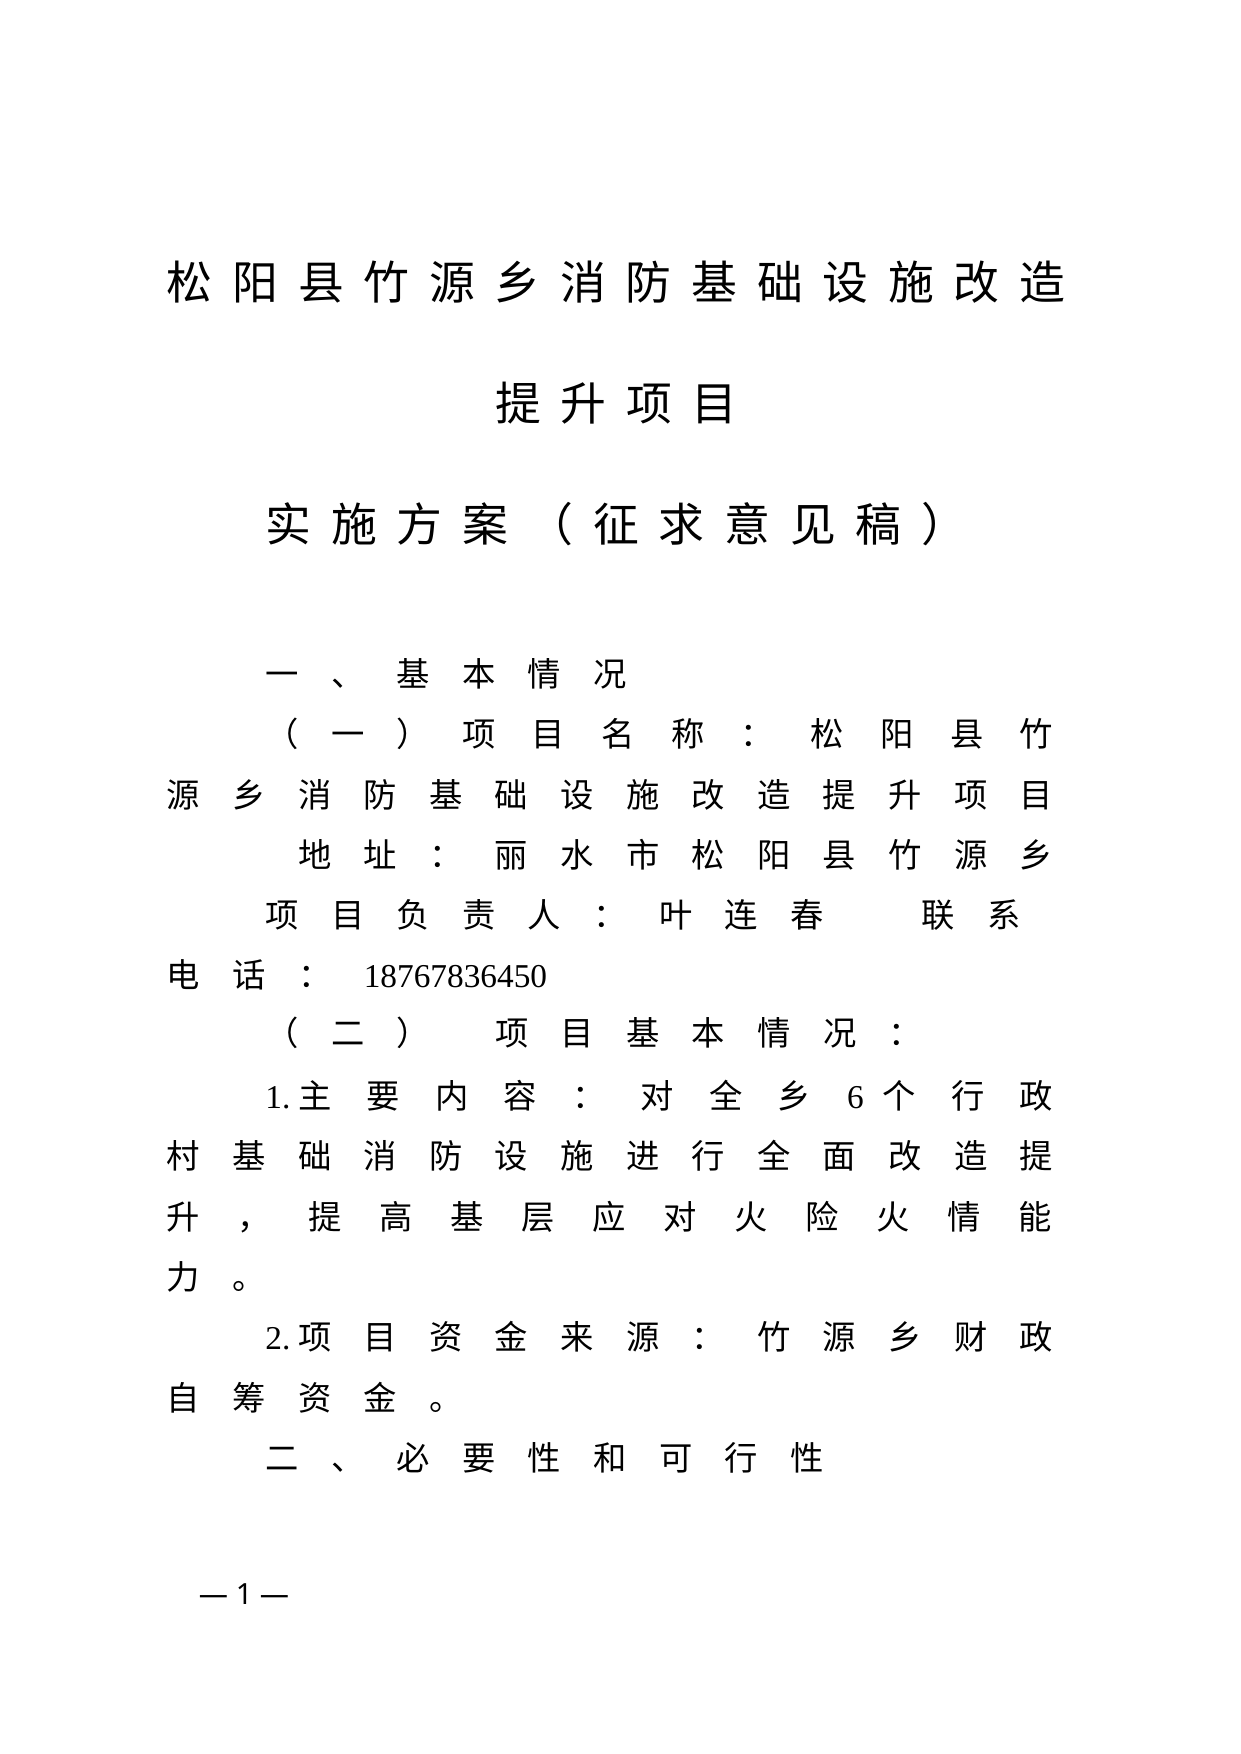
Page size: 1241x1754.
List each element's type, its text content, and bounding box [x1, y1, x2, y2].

subtitle 必要性和可行性 [167, 1426, 1085, 1486]
text 地址：丽水市松阳县竹源乡 [167, 823, 1085, 883]
subtitle 项目名称：松阳县竹源乡消防基础设施改造提升项目 [167, 702, 1085, 823]
subtitle 基本情况 [167, 642, 1085, 702]
text 实施方案（征求意见稿） [167, 461, 1085, 581]
text 松阳县竹源乡消防基础设施改造提升项目 [167, 219, 1085, 461]
subtitle 主要内容：对全乡6个行政村基础消防设施进行全面改造提升，提高基层应对火险火情能力。 [167, 1064, 1085, 1305]
text 项目负责人：叶连春 联系电话：18767836450 [167, 883, 1085, 1003]
subtitle 项目资金来源：竹源乡财政自筹资金。 [167, 1305, 1085, 1426]
subtitle 项目基本情况： [167, 1003, 1085, 1064]
